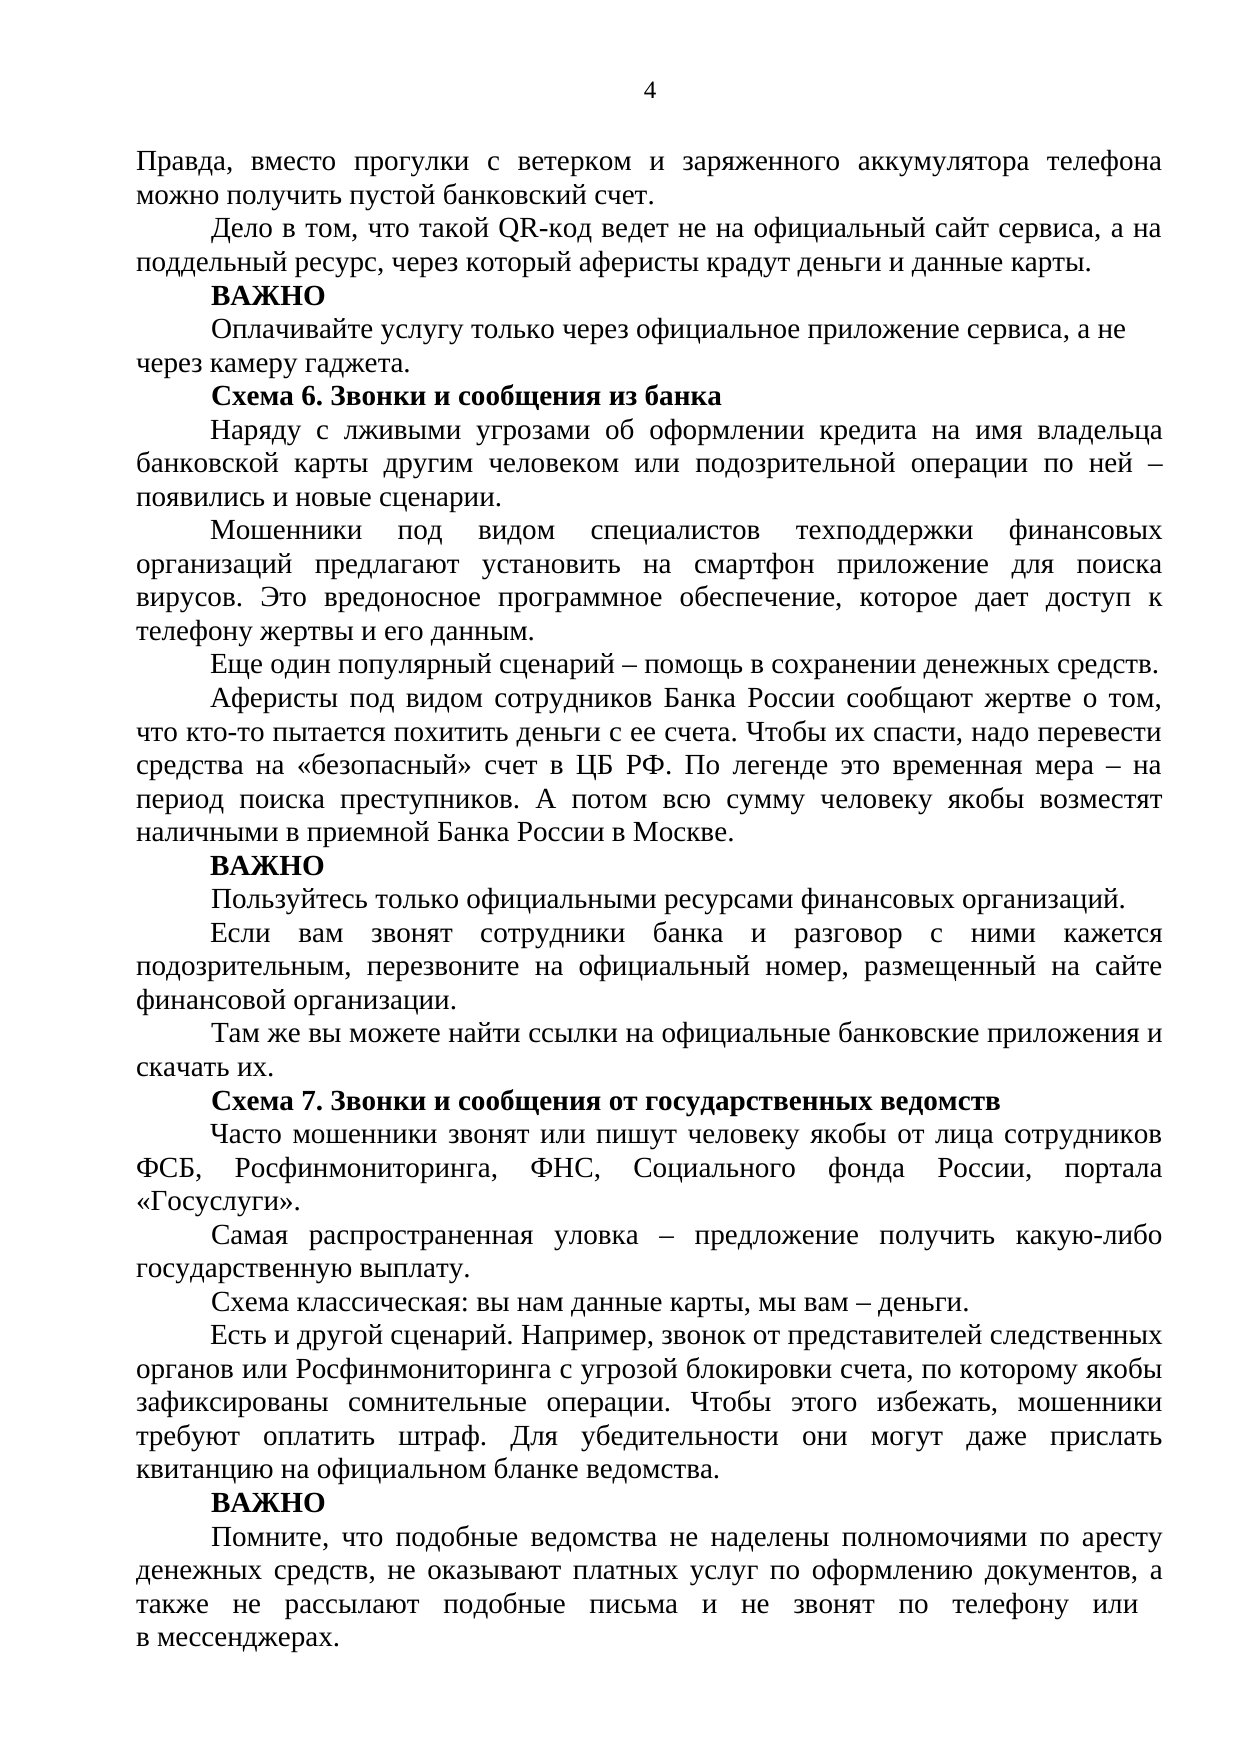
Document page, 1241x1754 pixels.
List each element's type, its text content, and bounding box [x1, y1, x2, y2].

text Если вам звонят сотрудники банка и разговор с ними кажется подозрительным, перезвоните на официальный номер, размещенный на сайте финансовой организации. [136, 915, 1163, 1016]
text Схема 7. Звонки и сообщения от государственных ведомств [136, 1083, 1163, 1116]
text Схема 6. Звонки и сообщения из банка [136, 378, 1163, 412]
text Аферисты под видом сотрудников Банка России сообщают жертве о том, что кто-то пытается похитить деньги с ее счета. Чтобы их спасти, надо перевести средства на «безопасный» счет в ЦБ РФ. По легенде это временная мера – на период поиска преступников. А потом всю сумму человеку якобы возместят наличными в приемной Банка России в Москве. [136, 680, 1163, 848]
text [136, 143, 1163, 211]
text ВАЖНО [136, 1485, 1163, 1519]
text Наряду с лживыми угрозами об оформлении кредита на имя владельца банковской карты другим человеком или подозрительной операции по ней – появились и новые сценарии. [136, 412, 1163, 512]
text Еще один популярный сценарий – помощь в сохранении денежных средств. [136, 647, 1163, 680]
text ВАЖНО Оплачивайте услугу только через официальное приложение сервиса, а не через камеру гаджета. [136, 278, 1163, 378]
text Дело в том, что такой QR-код ведет не на официальный сайт сервиса, а на поддельный ресурс, через который аферисты крадут деньги и данные карты. [136, 211, 1163, 278]
text Пользуйтесь только официальными ресурсами финансовых организаций. [136, 881, 1163, 915]
text Часто мошенники звонят или пишут человеку якобы от лица сотрудников ФСБ, Росфинмониторинга, ФНС, Социального фонда России, портала «Госуслуги». [136, 1116, 1163, 1217]
text Схема классическая: вы нам данные карты, мы вам – деньги. [136, 1284, 1163, 1317]
text Есть и другой сценарий. Например, звонок от представителей следственных органов или Росфинмониторинга с угрозой блокировки счета, по которому якобы зафиксированы сомнительные операции. Чтобы этого избежать, мошенники требуют оплатить штраф. Для убедительности они могут даже прислать квитанцию на официальном бланке ведомства. [136, 1317, 1163, 1485]
text Мошенники под видом специалистов техподдержки финансовых организаций предлагают установить на смартфон приложение для поиска вирусов. Это вредоносное программное обеспечение, которое дает доступ к телефону жертвы и его данным. [136, 512, 1163, 647]
text Там же вы можете найти ссылки на официальные банковские приложения и скачать их. [136, 1016, 1163, 1083]
text ВАЖНО [136, 848, 1163, 881]
text Самая распространенная уловка – предложение получить какую-либо государственную выплату. [136, 1217, 1163, 1284]
text Помните, что подобные ведомства не наделены полномочиями по аресту денежных средств, не оказывают платных услуг по оформлению документов, а также не рассылают подобные письма и не звонят по телефону или в мессенджерах. [136, 1519, 1163, 1653]
